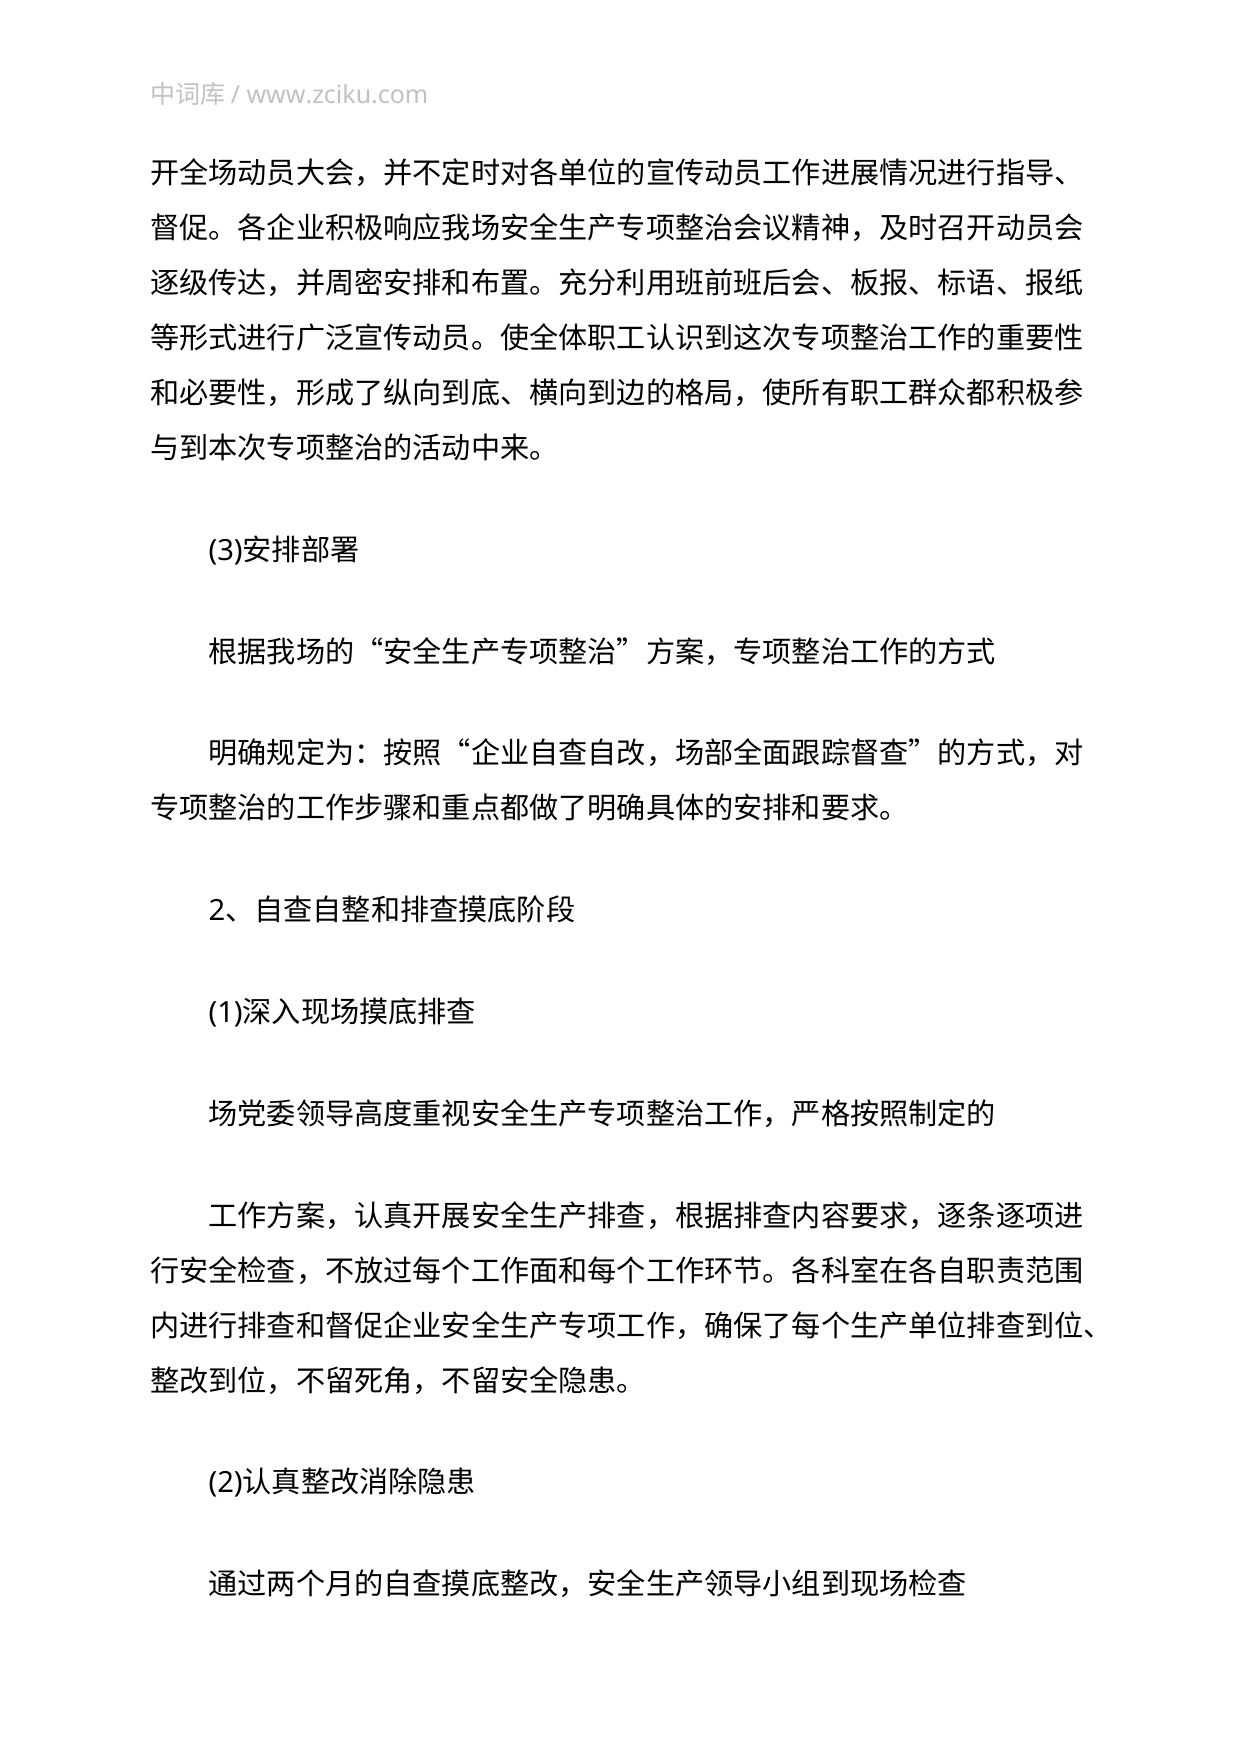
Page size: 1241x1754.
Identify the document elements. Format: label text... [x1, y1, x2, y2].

text 通过两个月的自查摸底整改，安全生产领导小组到现场检查 [150, 1561, 1090, 1603]
text 明确规定为：按照“企业自查自改，场部全面跟踪督查”的方式，对专项整治的工作步骤和重点都做了明确具体的安排和要求。 [150, 730, 1090, 827]
text 场党委领导高度重视安全生产专项整治工作，严格按照制定的 [150, 1091, 1090, 1133]
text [150, 150, 1090, 467]
text (1)深入现场摸底排查 [150, 989, 1090, 1031]
text (2)认真整改消除隐患 [150, 1459, 1090, 1501]
text (3)安排部署 [150, 526, 1090, 569]
text 2、自查自整和排查摸底阶段 [150, 887, 1090, 929]
text 根据我场的“安全生产专项整治”方案，专项整治工作的方式 [150, 628, 1090, 671]
text 工作方案，认真开展安全生产排查，根据排查内容要求，逐条逐项进行安全检查，不放过每个工作面和每个工作环节。各科室在各自职责范围内进行排查和督促企业安全生产专项工作，确保了每个生产单位排查到位、整改到位，不留死角，不留安全隐患。 [150, 1192, 1090, 1399]
